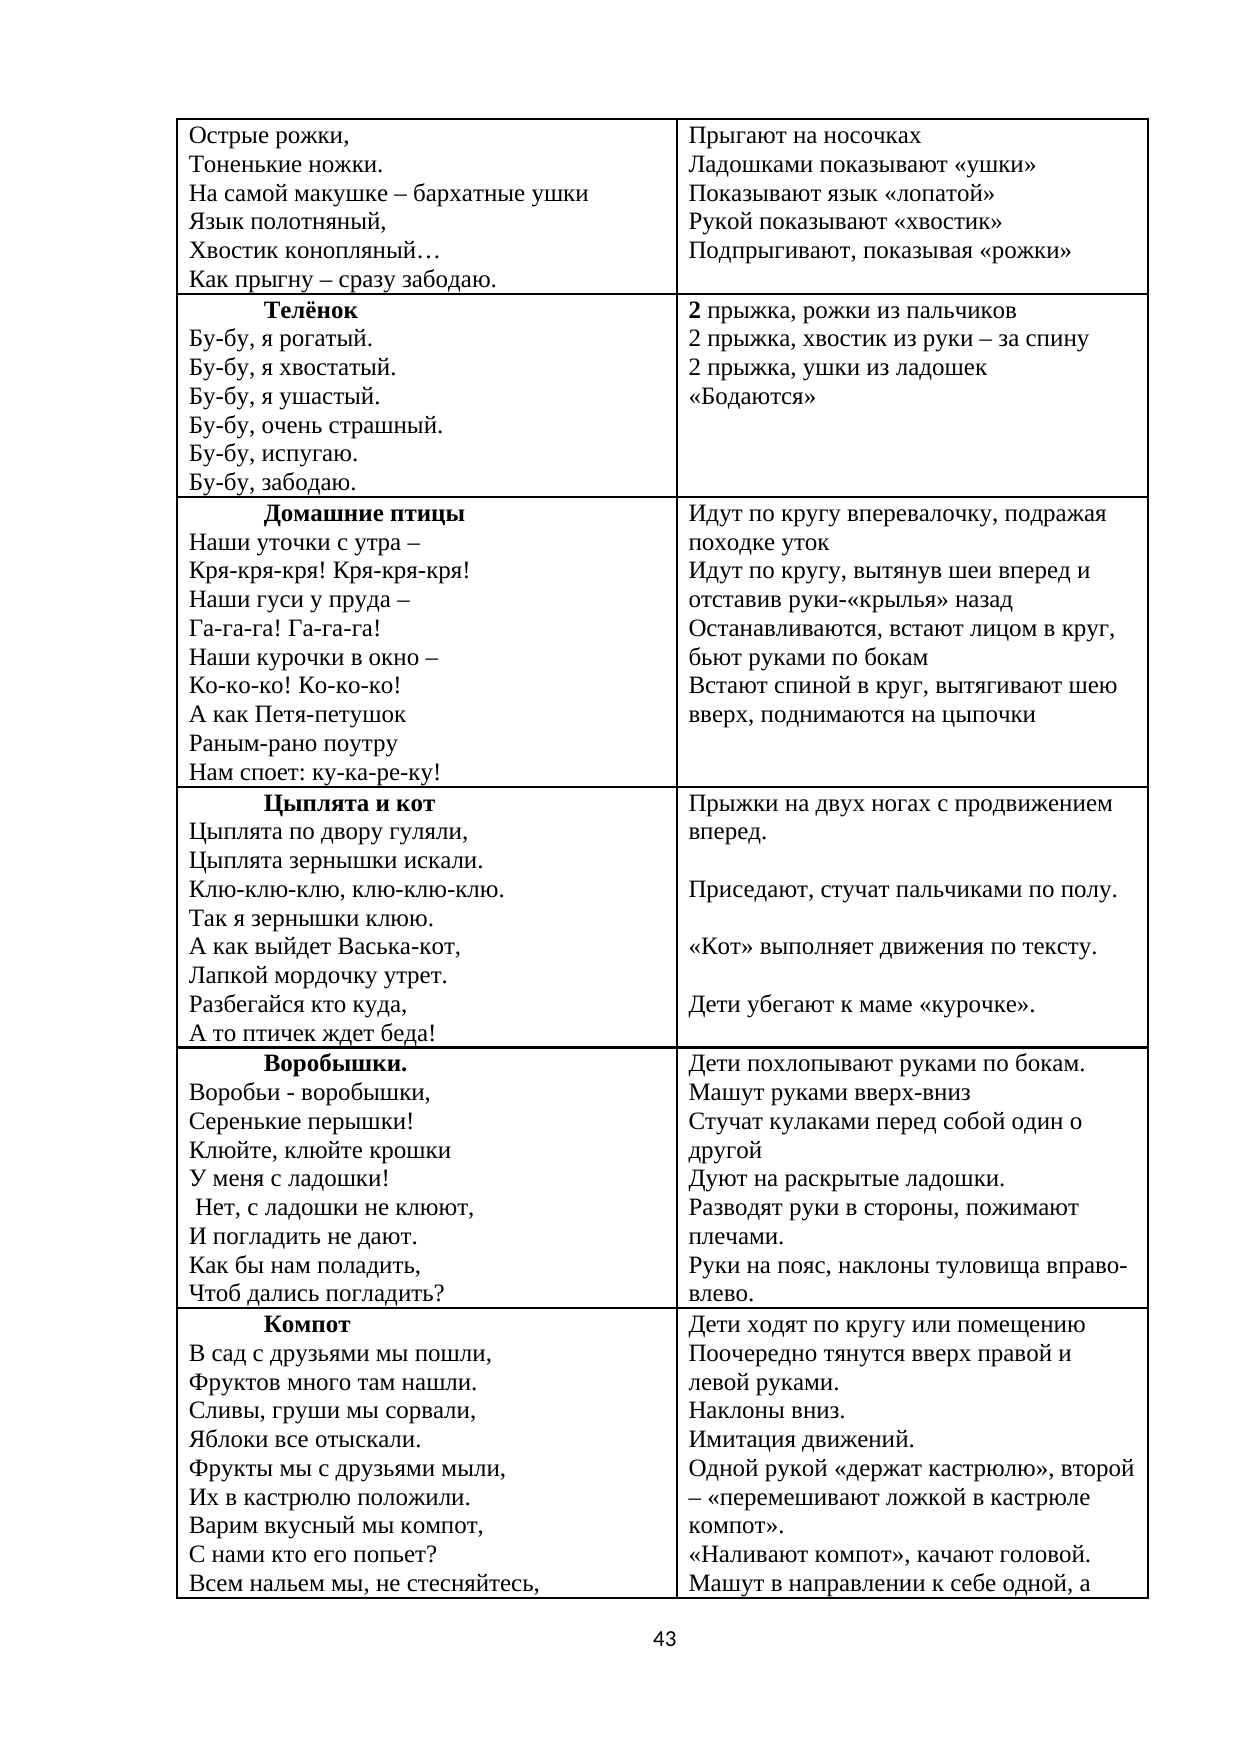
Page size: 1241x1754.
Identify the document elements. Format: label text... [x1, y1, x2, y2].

table_cell Идут по кругу вперевалочку, подражая походке уток Идут по кругу, вытянув шеи вперед и отставив руки-«крылья» назад Останавливаются, встают лицом в круг, бьют руками по бокам Встают спиной в круг, вытягивают шею вверх, поднимаются на цыпочки [678, 498, 1147, 786]
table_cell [178, 1309, 676, 1597]
table_cell Прыжки на двух ногах с продвижением вперед. Приседают, стучат пальчиками по полу. «Кот» выполняет движения по тексту. Дети убегают к маме «курочке». [678, 788, 1147, 1046]
table_cell Воробышки. Воробьи - воробышки, Серенькие перышки! Клюйте, клюйте крошки У меня с ладошки! Нет, с ладошки не клюют, И погладить не дают. Как бы нам поладить, Чтоб дались погладить? [178, 1049, 676, 1307]
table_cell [678, 1309, 1147, 1597]
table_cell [178, 120, 676, 293]
table_cell Цыплята и кот Цыплята по двору гуляли, Цыплята зернышки искали. Клю-клю-клю, клю-клю-клю. Так я зернышки клюю. А как выйдет Васька-кот, Лапкой мордочку утрет. Разбегайся кто куда, А то птичек ждет беда! [178, 788, 676, 1046]
table_cell Домашние птицы Наши уточки с утра – Кря-кря-кря! Кря-кря-кря! Наши гуси у пруда – Га-га-га! Га-га-га! Наши курочки в окно – Ко-ко-ко! Ко-ко-ко! А как Петя-петушок Раным-рано поутру Нам споет: ку-ка-ре-ку! [178, 498, 676, 786]
table_cell Телёнок Бу-бу, я рогатый. Бу-бу, я хвостатый. Бу-бу, я ушастый. Бу-бу, очень страшный. Бу-бу, испугаю. Бу-бу, забодаю. [178, 295, 676, 496]
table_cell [678, 120, 1147, 293]
table_cell 2 прыжка, рожки из пальчиков 2 прыжка, хвостик из руки – за спину 2 прыжка, ушки из ладошек «Бодаются» [678, 295, 1147, 496]
table_cell Дети похлопывают руками по бокам. Машут руками вверх-вниз Стучат кулаками перед собой один о другой Дуют на раскрытые ладошки. Разводят руки в стороны, пожимают плечами. Руки на пояс, наклоны туловища вправо-влево. [678, 1049, 1147, 1307]
